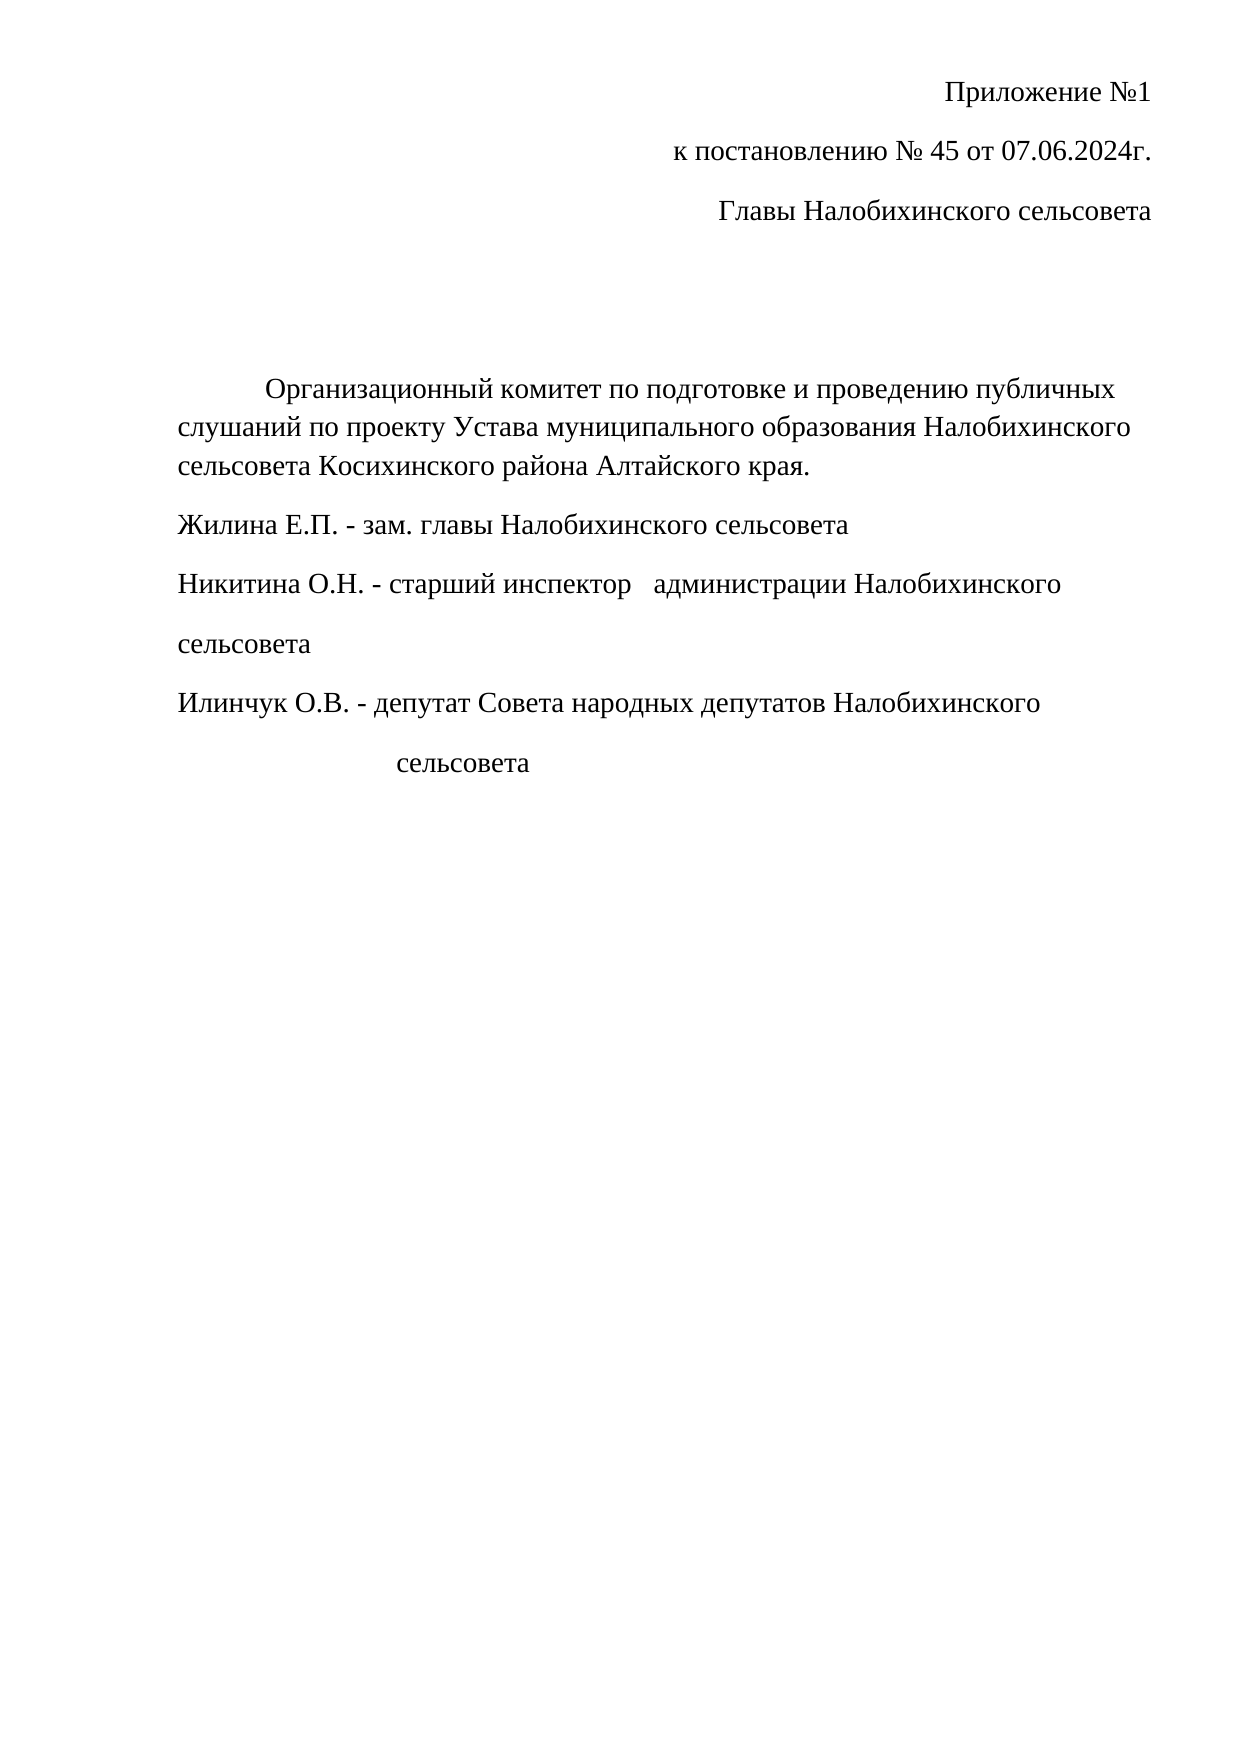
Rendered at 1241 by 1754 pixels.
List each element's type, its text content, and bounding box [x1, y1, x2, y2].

text Приложение №1 [177, 74, 1152, 107]
text Организационный комитет по подготовке и проведению публичных слушаний по проекту Устава муниципального образования Налобихинского сельсовета Косихинского района Алтайского края. [177, 371, 1152, 481]
text Никитина О.Н. - старший инспектор администрации Налобихинского [177, 567, 1152, 600]
text сельсовета [177, 626, 1152, 659]
text сельсовета [177, 745, 1152, 778]
text Жилина Е.П. - зам. главы Налобихинского сельсовета [177, 507, 1152, 541]
text Илинчук О.В. - депутат Совета народных депутатов Налобихинского [177, 685, 1152, 719]
text к постановлению № 45 от 07.06.2024г. [177, 133, 1152, 167]
text Главы Налобихинского сельсовета [177, 193, 1152, 226]
